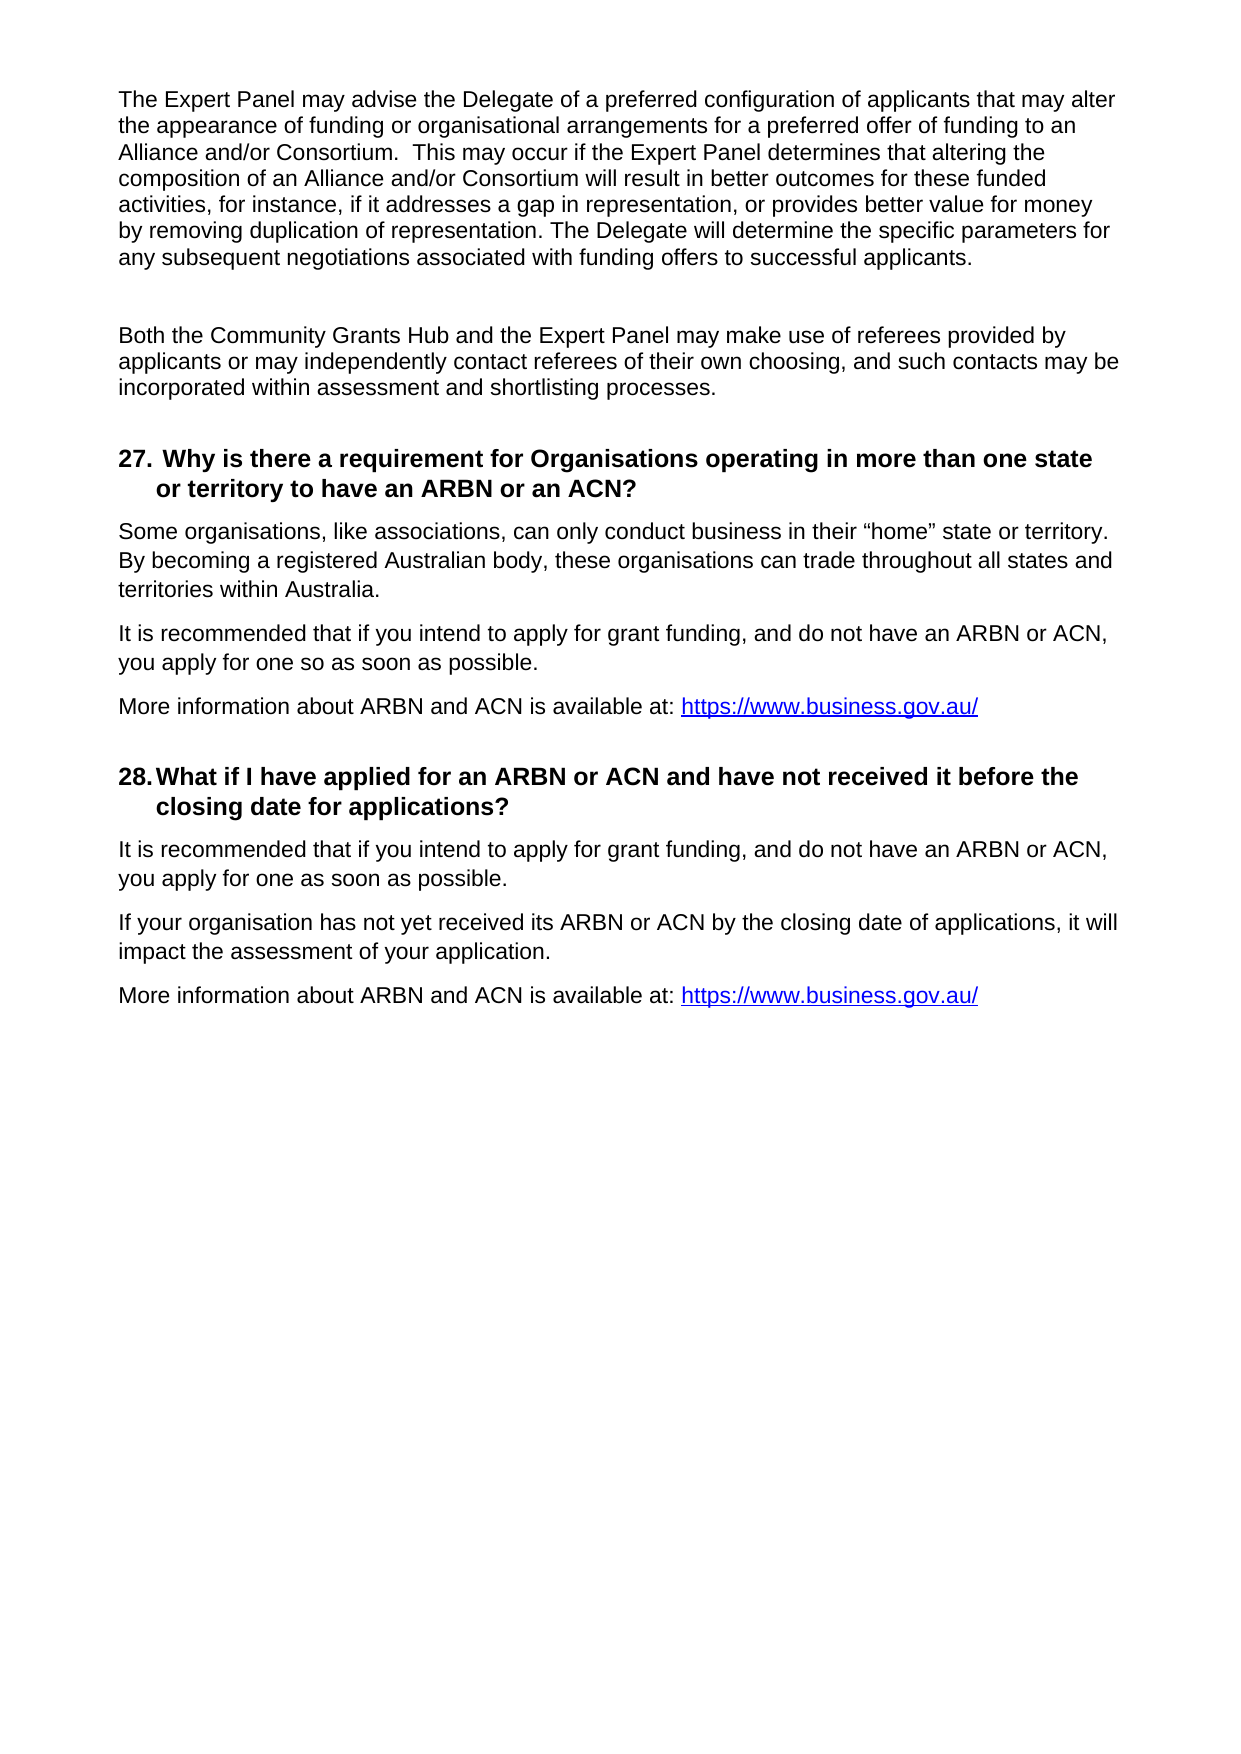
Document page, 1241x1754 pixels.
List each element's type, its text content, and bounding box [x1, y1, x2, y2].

text It is recommended that if you intend to apply for grant funding, and do not have an ARBN or ACN, you apply for one as soon as possible. [118, 833, 1122, 891]
text The Expert Panel may advise the Delegate of a preferred configuration of applicants that may alter the appearance of funding or organisational arrangements for a preferred offer of funding to an Alliance and/or Consortium. This may occur if the Expert Panel determines that altering the composition of an Alliance and/or Consortium will result in better outcomes for these funded activities, for instance, if it addresses a gap in representation, or provides better value for money by removing duplication of representation. The Delegate will determine the specific parameters for any subsequent negotiations associated with funding offers to successful applicants. [118, 86, 1122, 270]
text It is recommended that if you intend to apply for grant funding, and do not have an ARBN or ACN, you apply for one so as soon as possible. [118, 617, 1122, 675]
subtitle Why is there a requirement for Organisations operating in more than one state or territory to have an ARBN or an ACN? [118, 442, 1122, 502]
text More information about ARBN and ACN is available at: https://www.business.gov.au/ [118, 979, 1122, 1008]
subtitle What if I have applied for an ARBN or ACN and have not received it before the closing date for applications? [118, 761, 1122, 821]
text If your organisation has not yet received its ARBN or ACN by the closing date of applications, it will impact the assessment of your application. [118, 906, 1122, 964]
text Both the Community Grants Hub and the Expert Panel may make use of referees provided by applicants or may independently contact referees of their own choosing, and such contacts may be incorporated within assessment and shortlisting processes. [118, 322, 1122, 401]
text Some organisations, like associations, can only conduct business in their “home” state or territory. By becoming a registered Australian body, these organisations can trade throughout all states and territories within Australia. [118, 515, 1122, 602]
text More information about ARBN and ACN is available at: https://www.business.gov.au/ [118, 690, 1122, 719]
